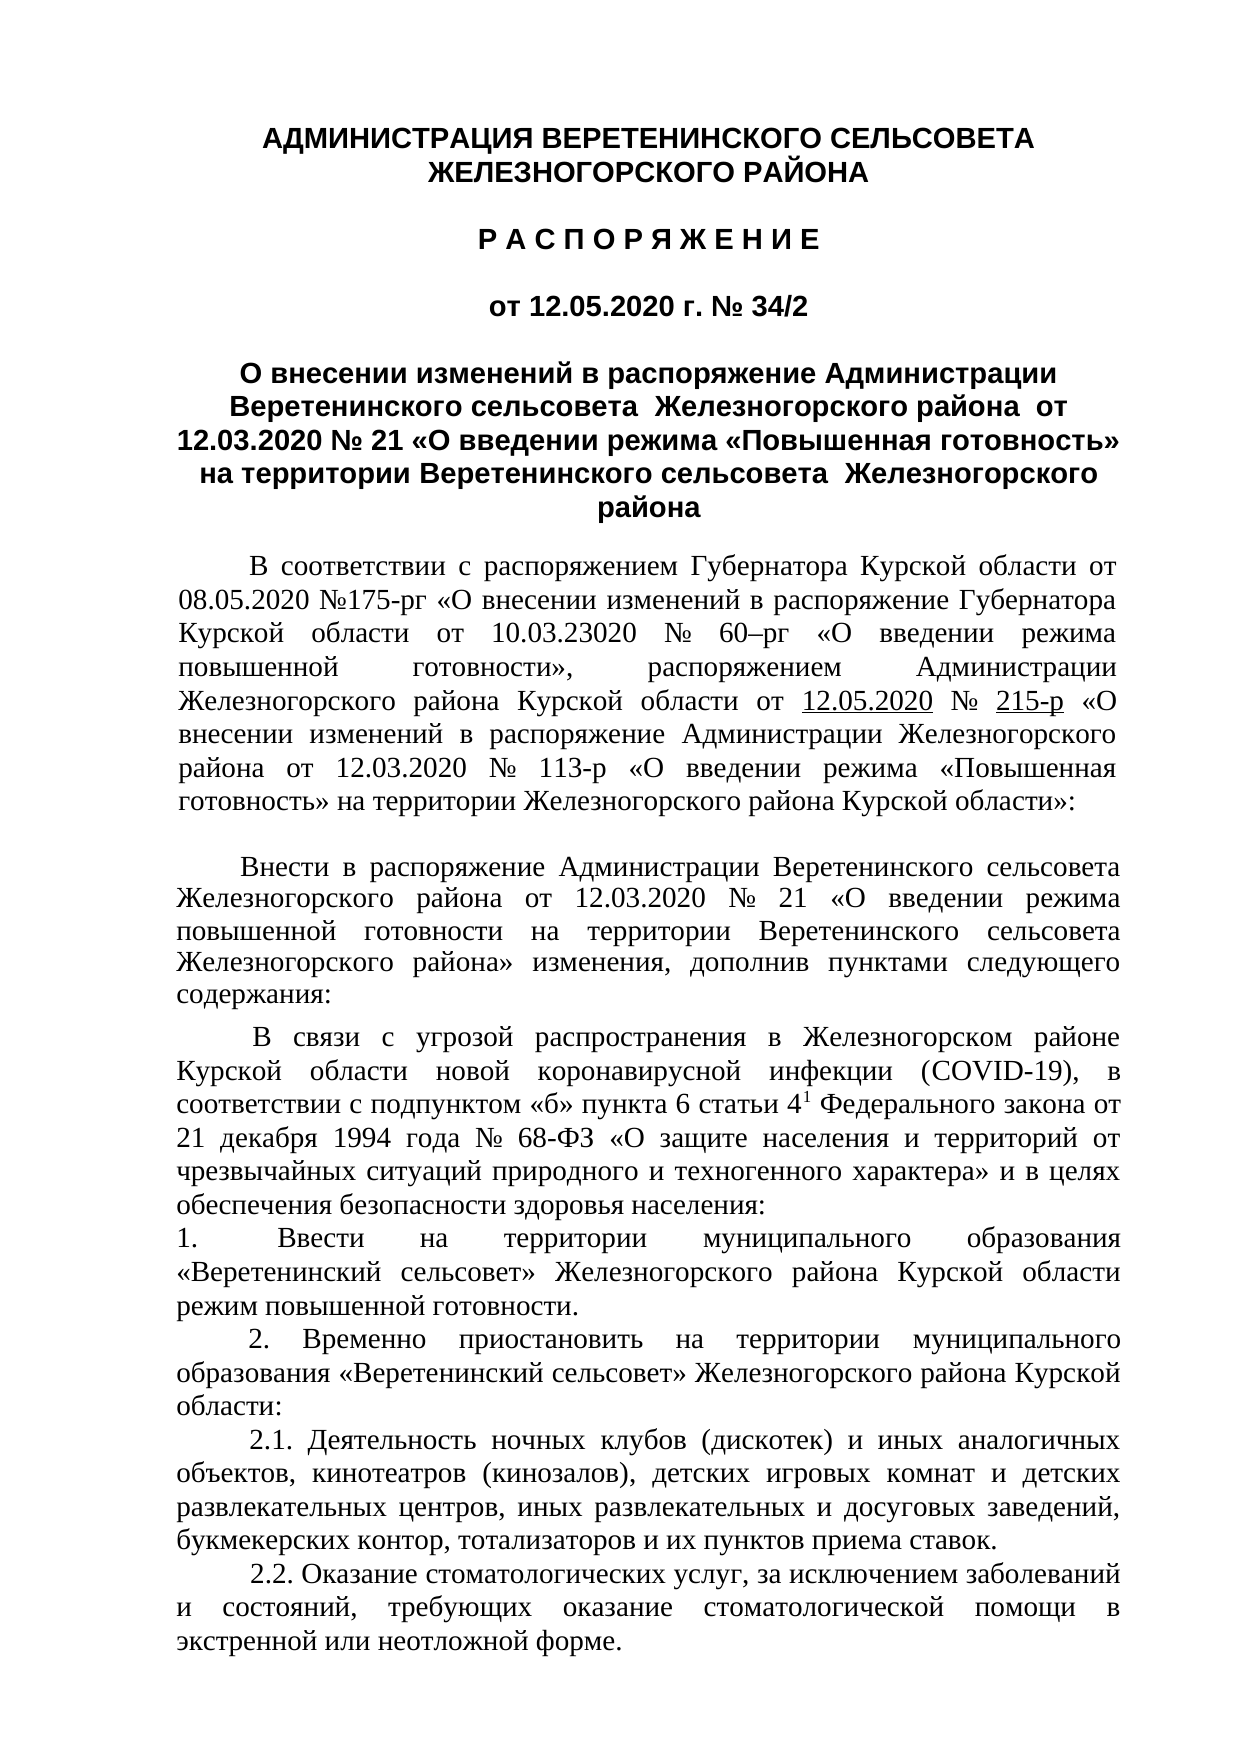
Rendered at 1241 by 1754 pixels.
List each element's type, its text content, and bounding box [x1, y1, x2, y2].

text 2.1. Деятельность ночных клубов (дискотек) и иных аналогичных объектов, кинотеатров (кинозалов), детских игровых комнат и детских развлекательных центров, иных развлекательных и досуговых заведений, букмекерских контор, тотализаторов и их пунктов приема ставок. [176, 1422, 1121, 1556]
text АДМИНИСТРАЦИЯ ВЕРЕТЕНИНСКОГО СЕЛЬСОВЕТА [176, 121, 1121, 154]
text В связи с угрозой распространения в Железногорском районе Курской области новой коронавирусной инфекции (COVID-19), в соответствии с подпунктом «б» пункта 6 статьи 41 Федерального закона от 21 декабря 1994 года № 68-ФЗ «О защите населения и территорий от чрезвычайных ситуаций природного и техногенного характера» и в целях обеспечения безопасности здоровья населения: [176, 1019, 1121, 1221]
text ЖЕЛЕЗНОГОРСКОГО РАЙОНА [176, 154, 1121, 188]
text 2. Временно приостановить на территории муниципального образования «Веретенинский сельсовет» Железногорского района Курской области: [176, 1321, 1121, 1422]
list Оказание стоматологических услуг, за исключением заболеваний и состояний, требующих оказание стоматологической помощи в экстренной или неотложной форме. [176, 1556, 1121, 1657]
list Ввести на территории муниципального образования «Веретенинский сельсовет» Железногорского района Курской области режим повышенной готовности. [176, 1221, 1121, 1321]
text от 12.05.2020 г. № 34/2 [176, 289, 1121, 322]
text Р А С П О Р Я Ж Е Н И Е [176, 222, 1121, 255]
text В соответствии с распоряжением Губернатора Курской области от 08.05.2020 №175-рг «О внесении изменений в распоряжение Губернатора Курской области от 10.03.23020 № 60–рг «О введении режима повышенной готовности», распоряжением Администрации Железногорского района Курской области от 12.05.2020 № 215-р «О внесении изменений в распоряжение Администрации Железногорского района от 12.03.2020 № 113-р «О введении режима «Повышенная готовность» на территории Железногорского района Курской области»: [178, 548, 1117, 817]
text Внести в распоряжение Администрации Веретенинского сельсовета Железногорского района от 12.03.2020 № 21 «О введении режима повышенной готовности на территории Веретенинского сельсовета Железногорского района» изменения, дополнив пунктами следующего содержания: [176, 850, 1121, 1010]
text О внесении изменений в распоряжение Администрации Веретенинского сельсовета Железногорского района от 12.03.2020 № 21 «О введении режима «Повышенная готовность» на территории Веретенинского сельсовета Железногорского района [176, 356, 1121, 523]
